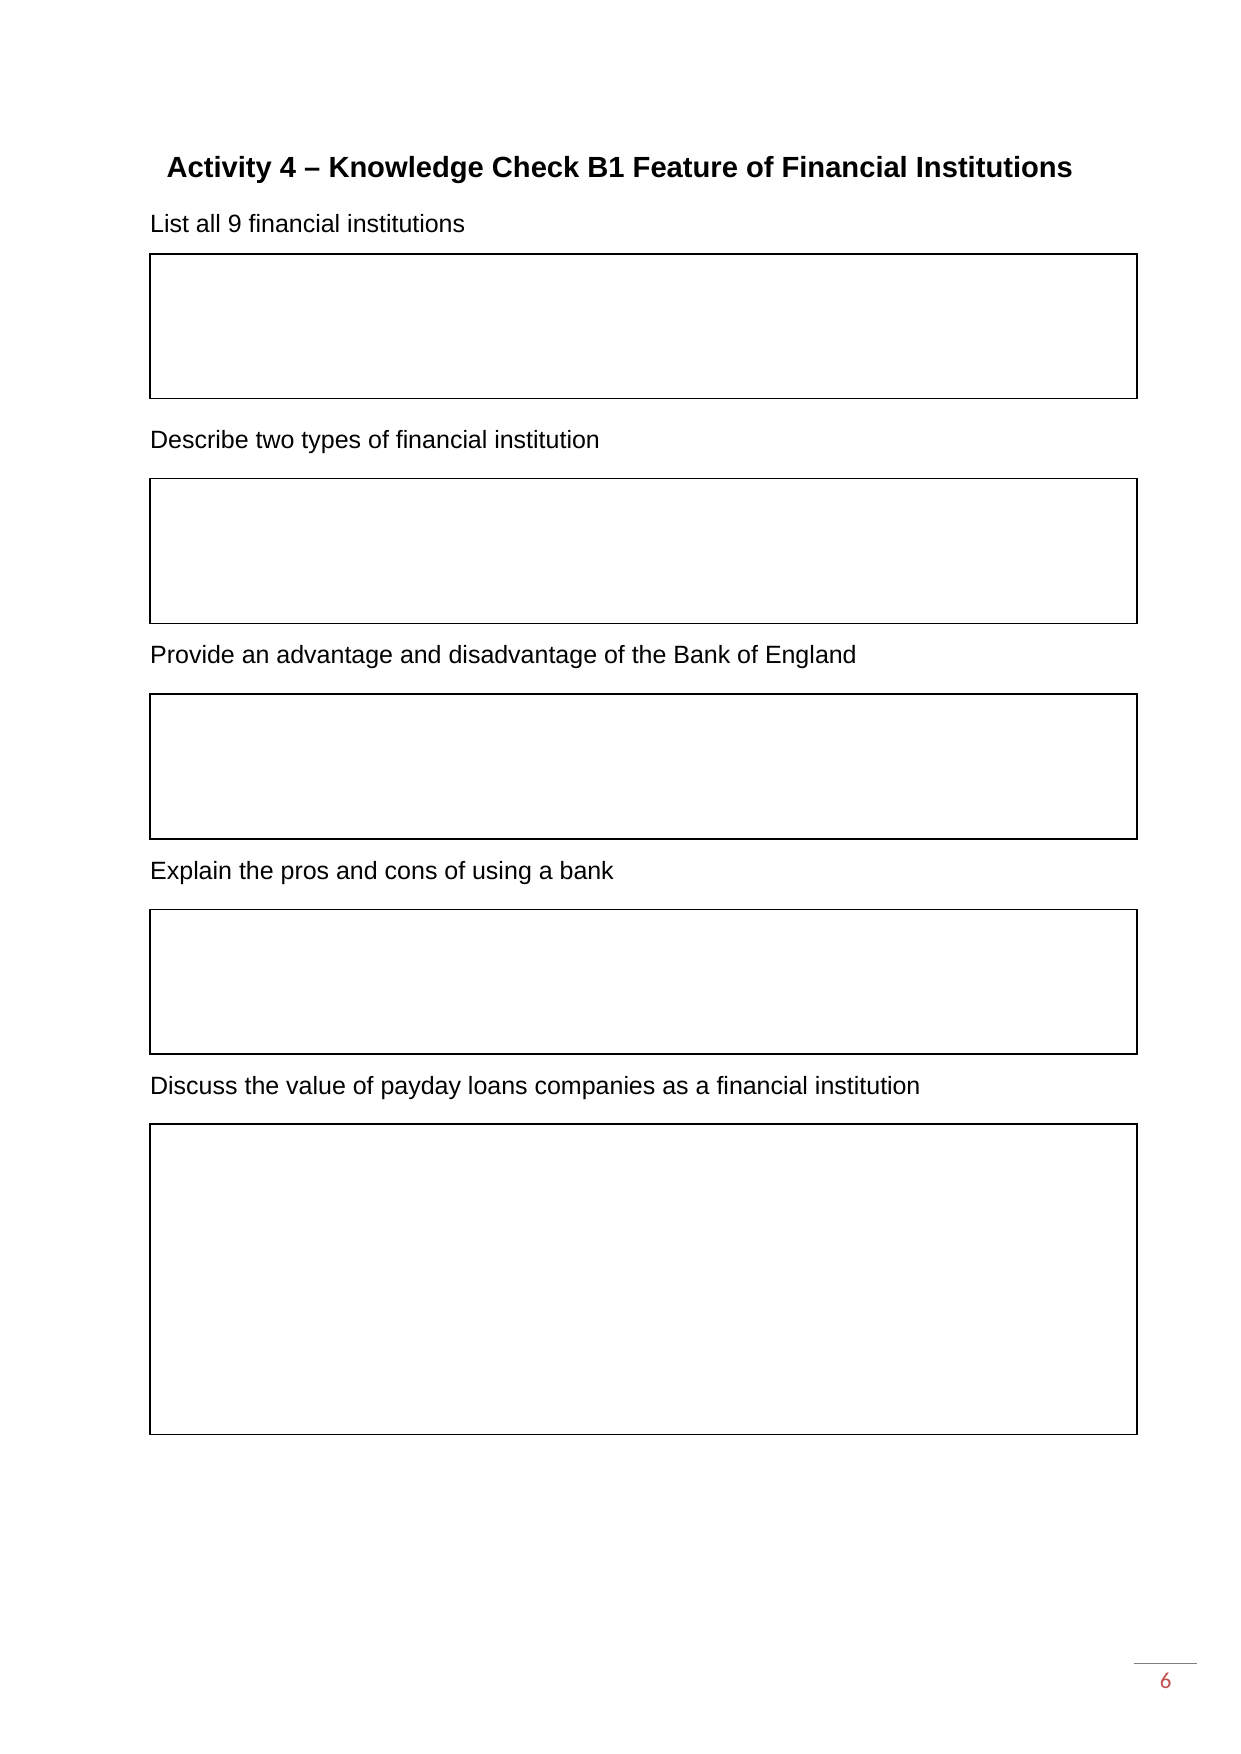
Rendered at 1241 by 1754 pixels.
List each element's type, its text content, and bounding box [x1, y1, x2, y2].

text Explain the pros and cons of using a bank [150, 856, 1090, 884]
text Provide an advantage and disadvantage of the Bank of England [150, 640, 1090, 669]
text Describe two types of financial institution [150, 425, 1090, 453]
text Discuss the value of payday loans companies as a financial institution [150, 1071, 1090, 1100]
text List all 9 financial institutions [150, 209, 1090, 238]
text Activity 4 – Knowledge Check B1 Feature of Financial Institutions [150, 150, 1090, 183]
